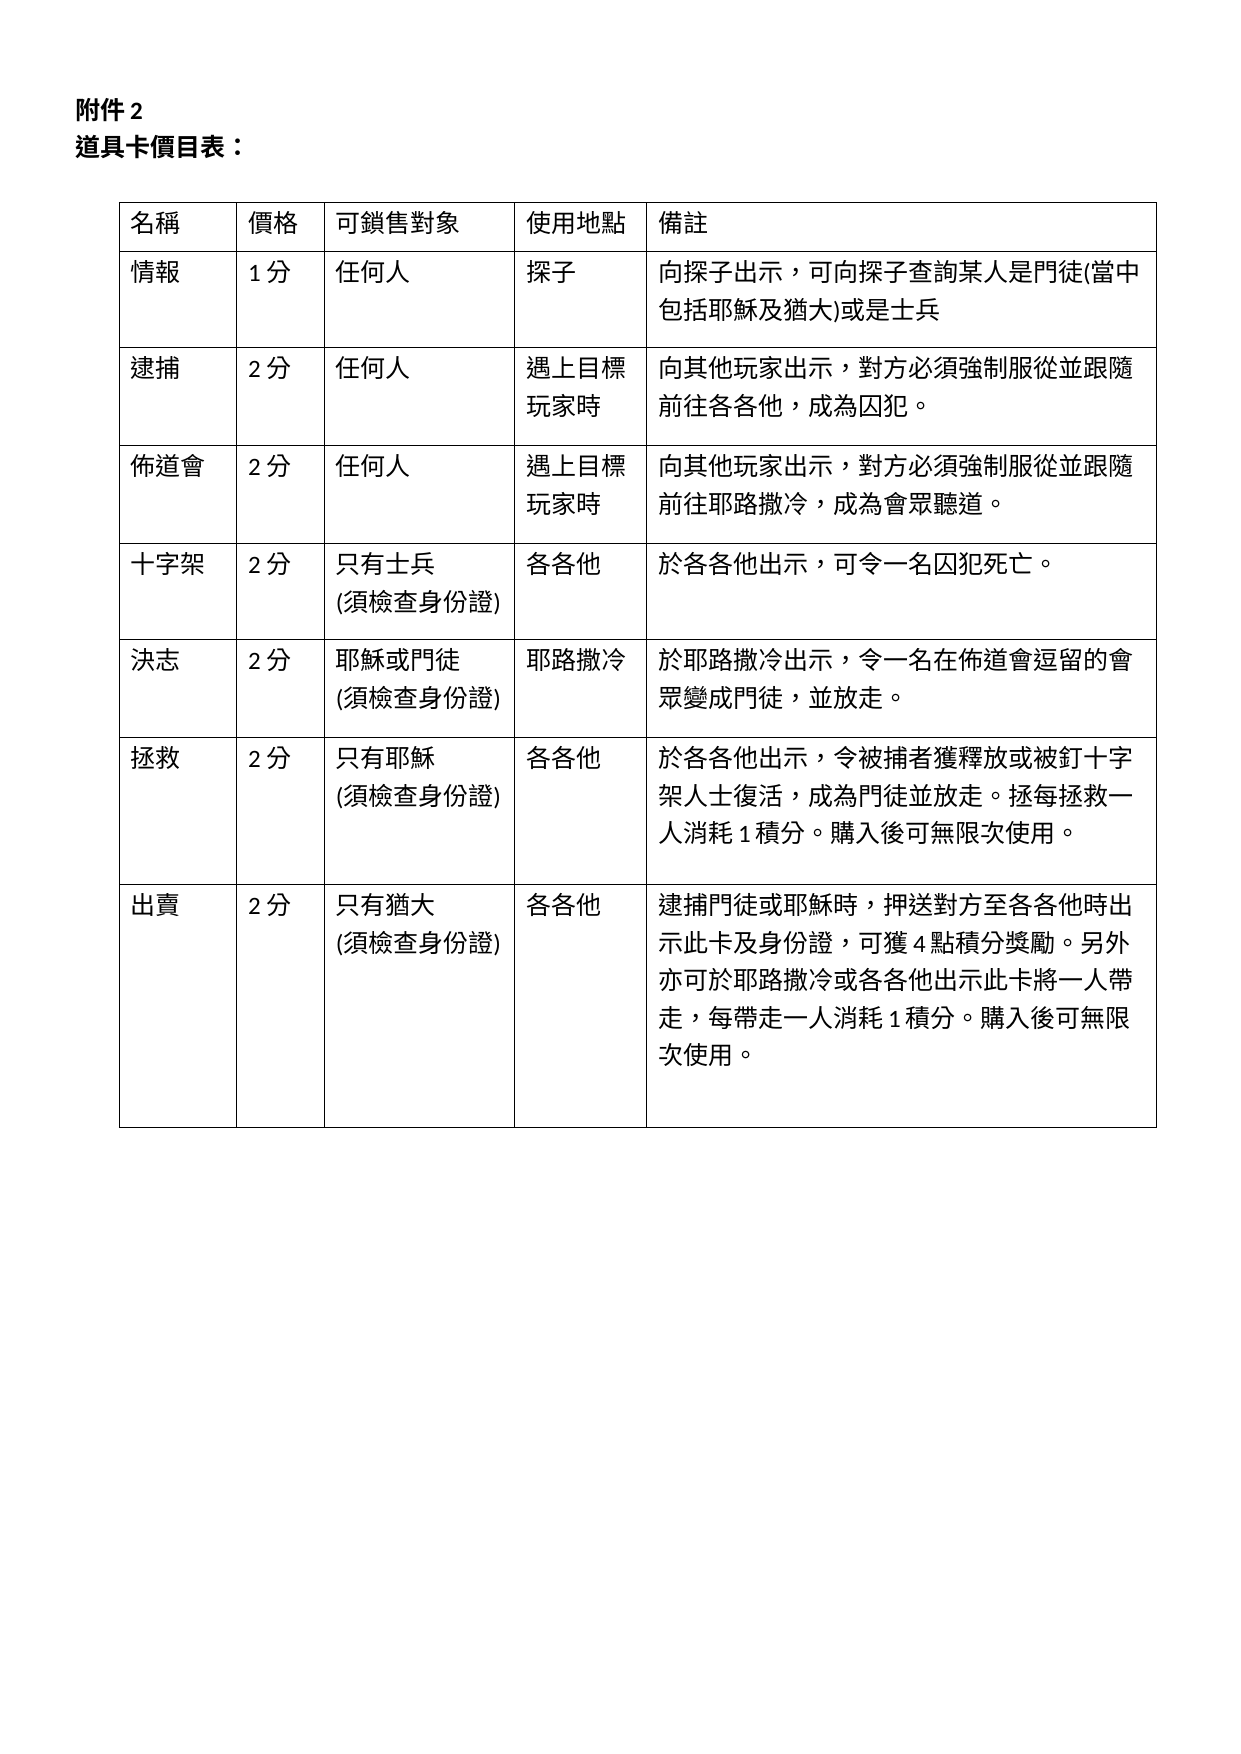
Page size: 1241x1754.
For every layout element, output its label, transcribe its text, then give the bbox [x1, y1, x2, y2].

table_cell 十字架 [120, 544, 236, 639]
table_cell 向其他玩家出示，對方必須強制服從並跟隨前往各各他，成為囚犯。 [647, 348, 1156, 445]
text 附件2 [75, 89, 1165, 127]
table_cell 2 分 [237, 348, 324, 445]
table_cell 2 分 [237, 640, 324, 737]
table_cell 出賣 [120, 885, 236, 1127]
table_header 使用地點 [515, 203, 646, 251]
table_cell 逮捕門徒或耶穌時，押送對方至各各他時出示此卡及身份證，可獲4點積分獎勵。另外亦可於耶路撒冷或各各他出示此卡將一人帶走，每帶走一人消耗1積分。購入後可無限次使用。 [647, 885, 1156, 1127]
table_header 名稱 [120, 203, 236, 251]
table_cell 只有猶大 (須檢查身份證) [325, 885, 514, 1127]
table_cell 2 分 [237, 544, 324, 639]
table_cell 任何人 [325, 252, 514, 347]
table_cell 只有耶穌 (須檢查身份證) [325, 738, 514, 884]
table_cell 耶穌或門徒 (須檢查身份證) [325, 640, 514, 737]
table_header 可鎖售對象 [325, 203, 514, 251]
table_cell 2 分 [237, 738, 324, 884]
table_header 價格 [237, 203, 324, 251]
table_cell 決志 [120, 640, 236, 737]
text 道具卡價目表： [75, 127, 1165, 164]
table_cell 各各他 [515, 544, 646, 639]
table_cell 耶路撒冷 [515, 640, 646, 737]
table_cell 於各各他出示，可令一名囚犯死亡。 [647, 544, 1156, 639]
table_cell 遇上目標玩家時 [515, 348, 646, 445]
table_header 備註 [647, 203, 1156, 251]
table_cell 2 分 [237, 446, 324, 543]
table_cell 情報 [120, 252, 236, 347]
table_cell 遇上目標玩家時 [515, 446, 646, 543]
table_cell 只有士兵 (須檢查身份證) [325, 544, 514, 639]
table_cell 2 分 [237, 885, 324, 1127]
table_cell 任何人 [325, 446, 514, 543]
table_cell 1 分 [237, 252, 324, 347]
table_cell 任何人 [325, 348, 514, 445]
table_cell 於各各他出示，令被捕者獲釋放或被釘十字架人士復活，成為門徒並放走。拯每拯救一人消耗1積分。購入後可無限次使用。 [647, 738, 1156, 884]
table_cell 拯救 [120, 738, 236, 884]
table_cell 逮捕 [120, 348, 236, 445]
table_cell 探子 [515, 252, 646, 347]
table_cell 於耶路撒冷出示，令一名在佈道會逗留的會眾變成門徒，並放走。 [647, 640, 1156, 737]
table_cell 佈道會 [120, 446, 236, 543]
table_cell 向其他玩家出示，對方必須強制服從並跟隨前往耶路撒冷，成為會眾聽道。 [647, 446, 1156, 543]
table_cell 向探子出示，可向探子查詢某人是門徒(當中包括耶穌及猶大)或是士兵 [647, 252, 1156, 347]
table_cell 各各他 [515, 885, 646, 1127]
table_cell 各各他 [515, 738, 646, 884]
